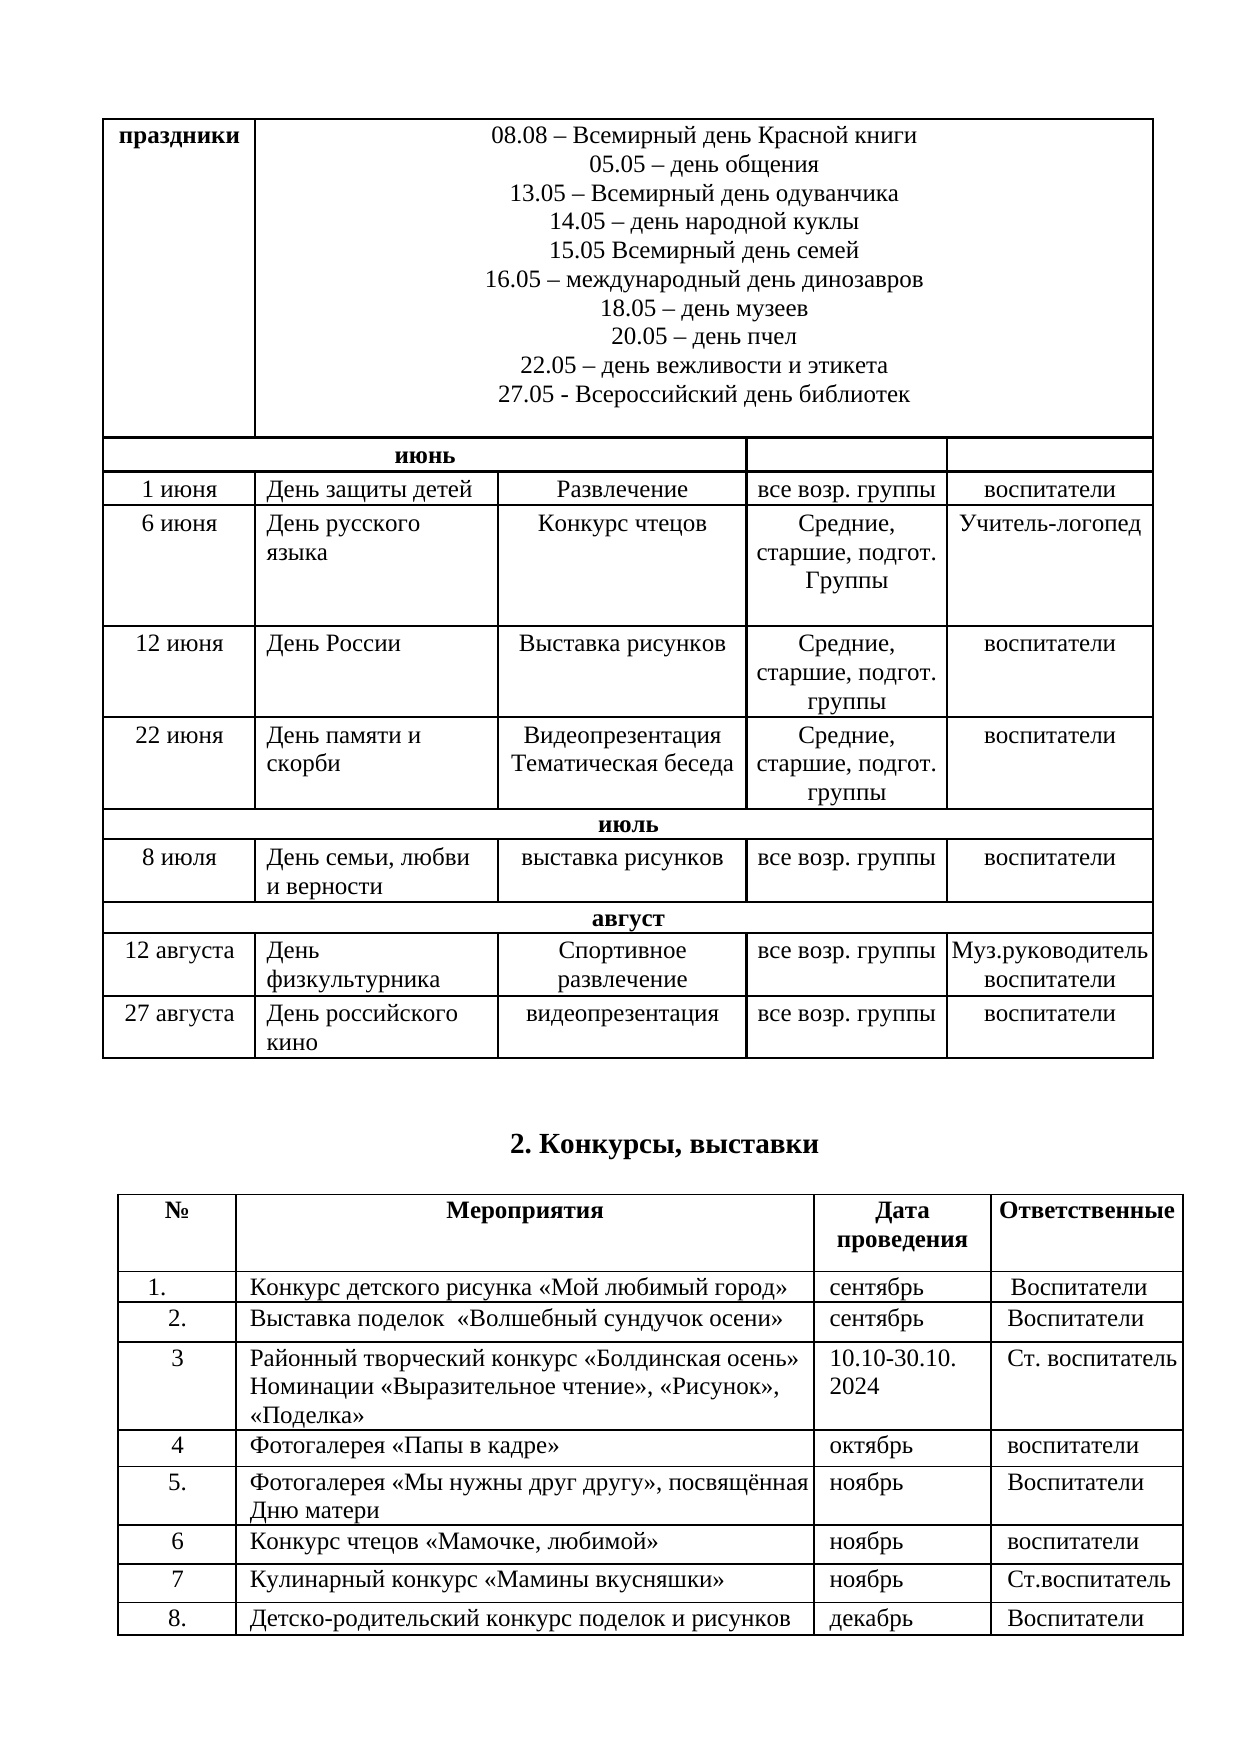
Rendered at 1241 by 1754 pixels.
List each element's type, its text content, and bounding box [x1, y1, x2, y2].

table_cell воспитатели [948, 473, 1152, 504]
table_cell Кулинарный конкурс «Мамины вкусняшки» [237, 1565, 813, 1602]
table_cell [119, 1272, 235, 1301]
table_cell Спортивное развлечение [499, 934, 745, 994]
table_cell сентябрь [815, 1272, 990, 1301]
table_cell Учитель-логопед [948, 506, 1152, 624]
table_cell все возр. группы [748, 934, 946, 994]
table_cell Средние, старшие, подгот. группы [748, 627, 946, 716]
table_cell День русского языка [256, 506, 497, 624]
table_header Ответственные [992, 1195, 1182, 1271]
table_cell Развлечение [499, 473, 745, 504]
table_header № [119, 1195, 235, 1271]
table_cell воспитатели [992, 1526, 1182, 1563]
table_cell Воспитатели [992, 1303, 1182, 1341]
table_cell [256, 120, 1152, 436]
table_cell Ст. воспитатель [992, 1343, 1182, 1429]
table_cell [748, 439, 946, 470]
table_cell 10.10-30.10. 2024 [815, 1343, 990, 1429]
table_cell июль [104, 810, 1152, 838]
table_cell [237, 1603, 813, 1634]
table_cell 12 июня [104, 627, 254, 716]
table_cell 1 июня [104, 473, 254, 504]
table_cell ноябрь [815, 1467, 990, 1524]
subtitle 2. Конкурсы, выставки [177, 1126, 1152, 1160]
table_cell День России [256, 627, 497, 716]
table_cell 8. [119, 1603, 235, 1634]
table_cell Конкурс чтецов [499, 506, 745, 624]
table_cell Муз.руководитель воспитатели [948, 934, 1152, 994]
table_cell воспитатели [948, 840, 1152, 901]
table_cell ноябрь [815, 1565, 990, 1602]
table_cell День российского кино [256, 997, 497, 1057]
table_cell видеопрезентация [499, 997, 745, 1057]
table_cell День семьи, любви и верности [256, 840, 497, 901]
table_cell Средние, старшие, подгот. Группы [748, 506, 946, 624]
table_cell День защиты детей [256, 473, 497, 504]
table_cell Воспитатели [992, 1272, 1182, 1301]
table_cell воспитатели [948, 997, 1152, 1057]
table_cell декабрь [815, 1603, 990, 1634]
table_cell все возр. группы [748, 473, 946, 504]
table_cell август [104, 903, 1152, 932]
table_cell Воспитатели [992, 1603, 1182, 1634]
table_cell Фотогалерея «Мы нужны друг другу», посвящённая Дню матери [237, 1467, 813, 1524]
table_cell воспитатели [948, 718, 1152, 807]
table_cell Средние, старшие, подгот. группы [748, 718, 946, 807]
table_cell [948, 439, 1152, 470]
table_cell 27 августа [104, 997, 254, 1057]
table_cell Конкурс чтецов «Мамочке, любимой» [237, 1526, 813, 1563]
table_cell 5. [119, 1467, 235, 1524]
table_cell воспитатели [948, 627, 1152, 716]
table_header Дата проведения [815, 1195, 990, 1271]
table_cell 6 [119, 1526, 235, 1563]
table_cell сентябрь [815, 1303, 990, 1341]
table_cell 6 июня [104, 506, 254, 624]
table_cell выставка рисунков [499, 840, 745, 901]
table_cell Выставка рисунков [499, 627, 745, 716]
table_cell июнь [104, 439, 745, 470]
table_cell воспитатели [992, 1431, 1182, 1466]
table_cell 2. [119, 1303, 235, 1341]
table_cell Видеопрезентация Тематическая беседа [499, 718, 745, 807]
table_cell Конкурс детского рисунка «Мой любимый город» [237, 1272, 813, 1301]
table_cell Выставка поделок «Волшебный сундучок осени» [237, 1303, 813, 1341]
table_cell Воспитатели [992, 1467, 1182, 1524]
table_cell День памяти и скорби [256, 718, 497, 807]
table_cell ноябрь [815, 1526, 990, 1563]
table_cell Районный творческий конкурс «Болдинская осень» Номинации «Выразительное чтение», «Рисунок», «Поделка» [237, 1343, 813, 1429]
table_cell Ст.воспитатель [992, 1565, 1182, 1602]
table_cell День физкультурника [256, 934, 497, 994]
table_cell Другие праздники [104, 120, 254, 436]
table_cell 12 августа [104, 934, 254, 994]
table_cell октябрь [815, 1431, 990, 1466]
table_cell 4 [119, 1431, 235, 1466]
table_header Мероприятия [237, 1195, 813, 1271]
table_cell все возр. группы [748, 840, 946, 901]
table_cell все возр. группы [748, 997, 946, 1057]
table_cell 22 июня [104, 718, 254, 807]
table_cell 3 [119, 1343, 235, 1429]
table_cell Фотогалерея «Папы в кадре» [237, 1431, 813, 1466]
table_cell 7 [119, 1565, 235, 1602]
table_cell 8 июля [104, 840, 254, 901]
